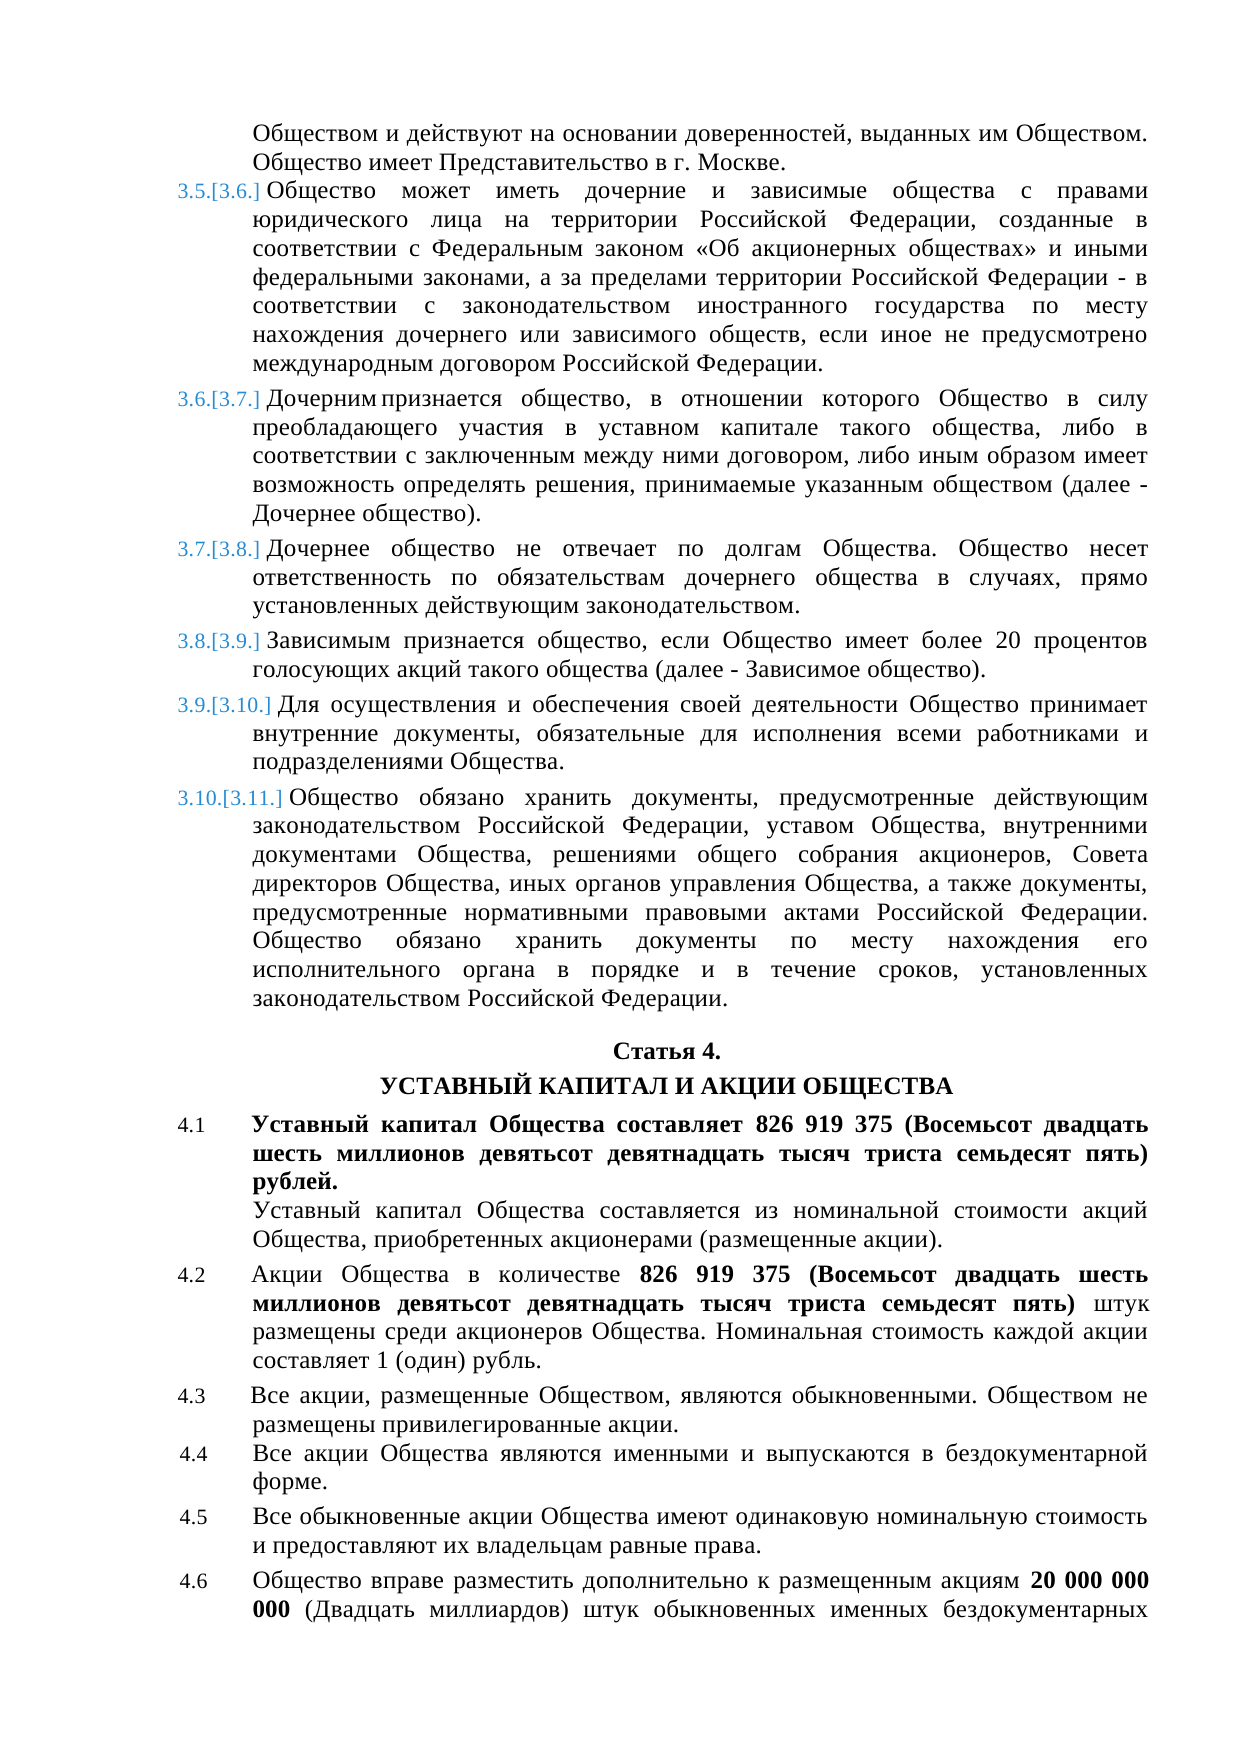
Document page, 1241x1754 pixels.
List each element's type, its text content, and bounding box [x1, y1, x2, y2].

list Уставный капитал Общества составляет 826 919 375 (Восемьсот двадцать шесть миллионов девятьсот девятнадцать тысяч триста семьдесят пять) рублей. [177, 1109, 1149, 1195]
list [179, 1566, 1149, 1623]
list Для осуществления и обеспечения своей деятельности Общество принимает внутренние документы, обязательные для исполнения всеми работниками и подразделениями Общества. [177, 689, 1149, 775]
list Дочерним признается общество, в отношении которого Общество в силу преобладающего участия в уставном капитале такого общества, либо в соответствии с заключенным между ними договором, либо иным образом имеет возможность определять решения, принимаемые указанным обществом (далее - Дочернее общество). [177, 383, 1149, 527]
list Дочернее общество не отвечает по долгам Общества. Общество несет ответственность по обязательствам дочернего общества в случаях, прямо установленных действующим законодательством. [177, 533, 1149, 619]
list Все обыкновенные акции Общества имеют одинаковую номинальную стоимость и предоставляют их владельцам равные права. [179, 1501, 1149, 1559]
list Общество может иметь дочерние и зависимые общества с правами юридического лица на территории Российской Федерации, созданные в соответствии с Федеральным законом «Об акционерных обществах» и иными федеральными законами, а за пределами территории Российской Федерации - в соответствии с законодательством иностранного государства по месту нахождения дочернего или зависимого обществ, если иное не предусмотрено международным договором Российской Федерации. [177, 176, 1149, 377]
text УСТАВНЫЙ КАПИТАЛ И АКЦИИ ОБЩЕСТВА [379, 1071, 1152, 1100]
list Все акции Общества являются именными и выпускаются в бездокументарной форме. [179, 1438, 1149, 1495]
list Зависимым признается общество, если Общество имеет более 20 процентов голосующих акций такого общества (далее - Зависимое общество). [177, 626, 1149, 683]
text Статья 4. [613, 1036, 1152, 1065]
text Уставный капитал Общества составляется из номинальной стоимости акций Общества, приобретенных акционерами (размещенные акции). [252, 1195, 1149, 1253]
list Общество обязано хранить документы, предусмотренные действующим законодательством Российской Федерации, уставом Общества, внутренними документами Общества, решениями общего собрания акционеров, Совета директоров Общества, иных органов управления Общества, а также документы, предусмотренные нормативными правовыми актами Российской Федерации. Общество обязано хранить документы по месту нахождения его исполнительного органа в порядке и в течение сроков, установленных законодательством Российской Федерации. [177, 782, 1149, 1012]
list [177, 118, 1149, 176]
list Акции Общества в количестве 826 919 375 (Восемьсот двадцать шесть миллионов девятьсот девятнадцать тысяч триста семьдесят пять) штук размещены среди акционеров Общества. Номинальная стоимость каждой акции составляет 1 (один) рубль. [177, 1259, 1149, 1374]
list Все акции, размещенные Обществом, являются обыкновенными. Обществом не размещены привилегированные акции. [177, 1380, 1149, 1438]
